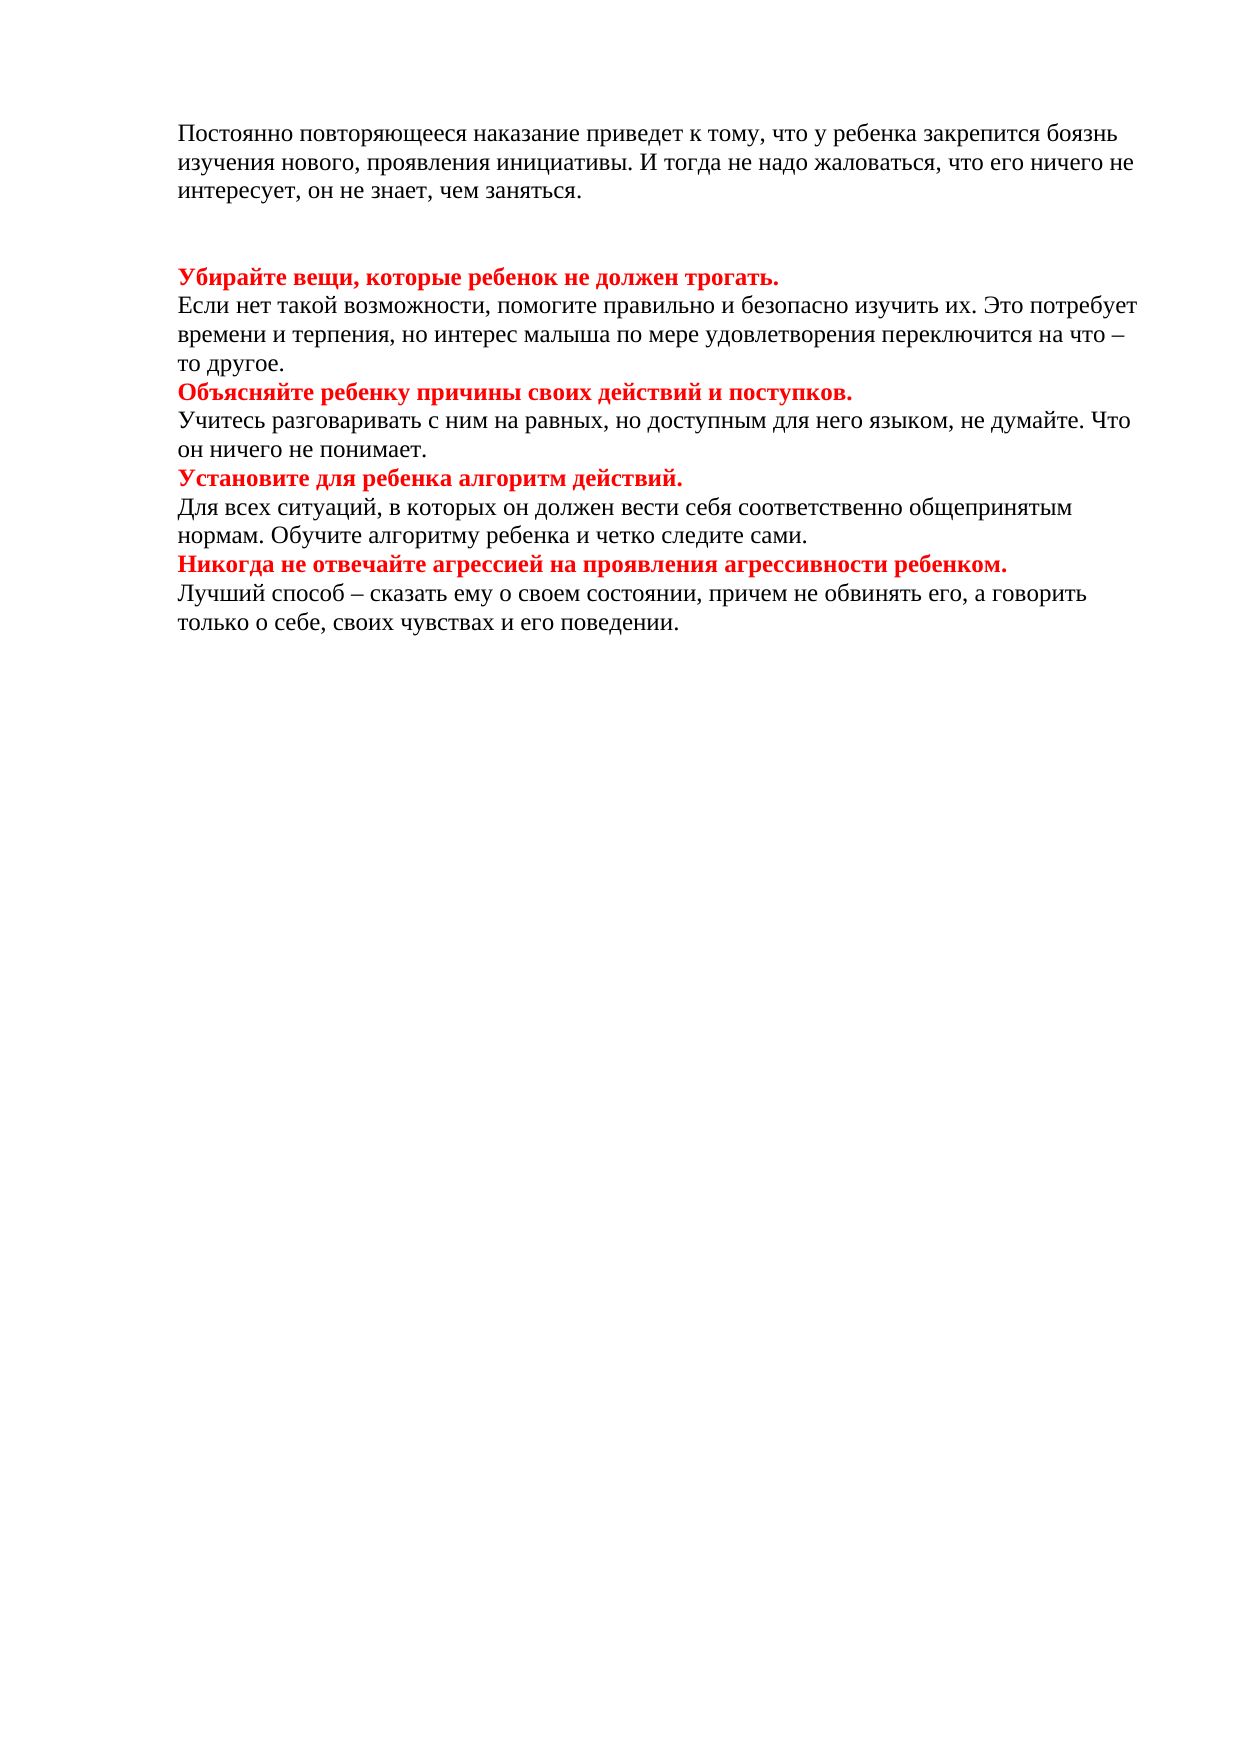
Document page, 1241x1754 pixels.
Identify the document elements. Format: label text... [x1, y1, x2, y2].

text Учитесь разговаривать с ним на равных, но доступным для него языком, не думайте. Что он ничего не понимает. [177, 406, 1152, 463]
text Объясняйте ребенку причины своих действий и поступков. [177, 377, 1152, 406]
text Убирайте вещи, которые ребенок не должен трогать. [177, 262, 1152, 291]
text Лучший способ – сказать ему о своем состоянии, причем не обвинять его, а говорить только о себе, своих чувствах и его поведении. [177, 578, 1152, 636]
text Для всех ситуаций, в которых он должен вести себя соответственно общепринятым нормам. Обучите алгоритму ребенка и четко следите сами. [177, 492, 1152, 549]
text Никогда не отвечайте агрессией на проявления агрессивности ребенком. [177, 549, 1152, 578]
text Если нет такой возможности, помогите правильно и безопасно изучить их. Это потребует времени и терпения, но интерес малыша по мере удовлетворения переключится на что – то другое. [177, 291, 1152, 377]
text Установите для ребенка алгоритм действий. [177, 463, 1152, 492]
text Постоянно повторяющееся наказание приведет к тому, что у ребенка закрепится боязнь изучения нового, проявления инициативы. И тогда не надо жаловаться, что его ничего не интересует, он не знает, чем заняться. [177, 118, 1152, 204]
